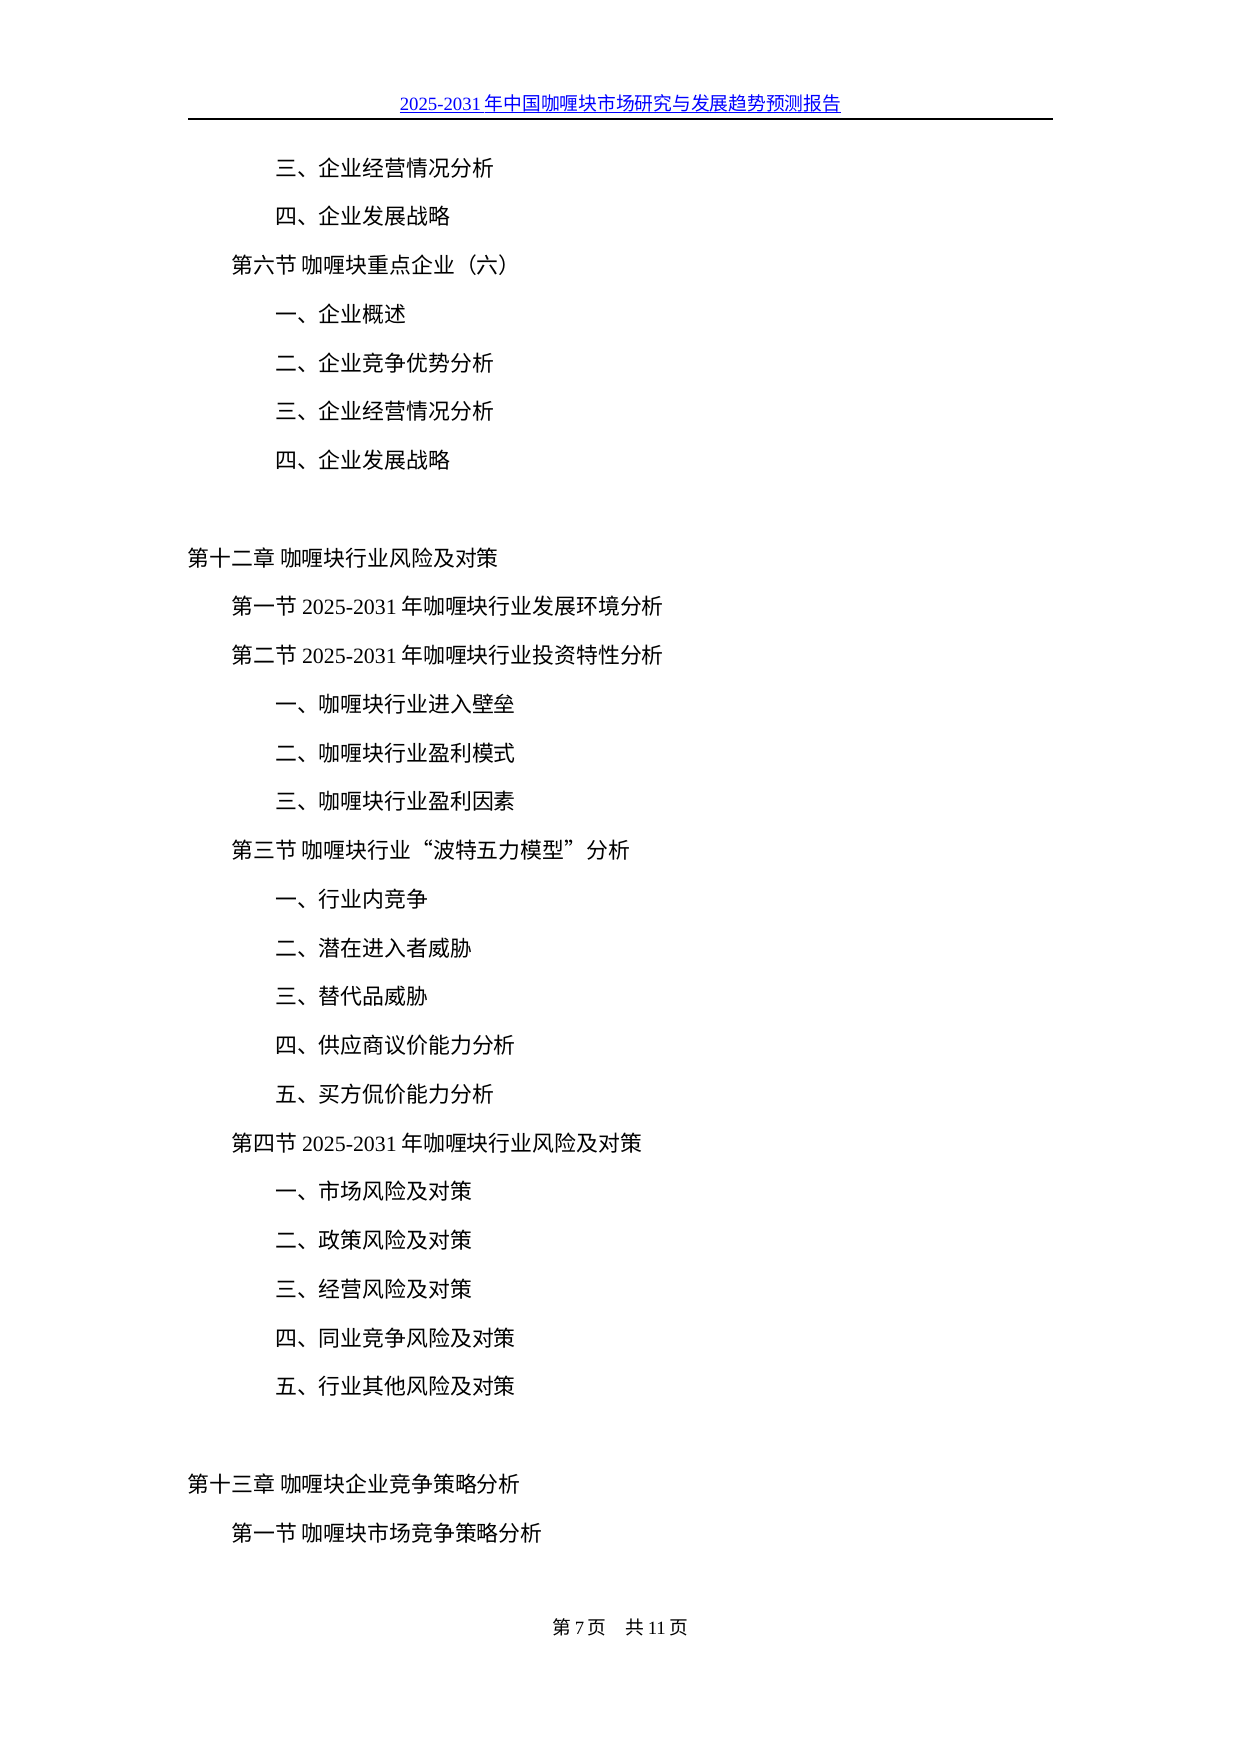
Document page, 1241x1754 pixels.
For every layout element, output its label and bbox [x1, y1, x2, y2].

text [187, 150, 1053, 1548]
